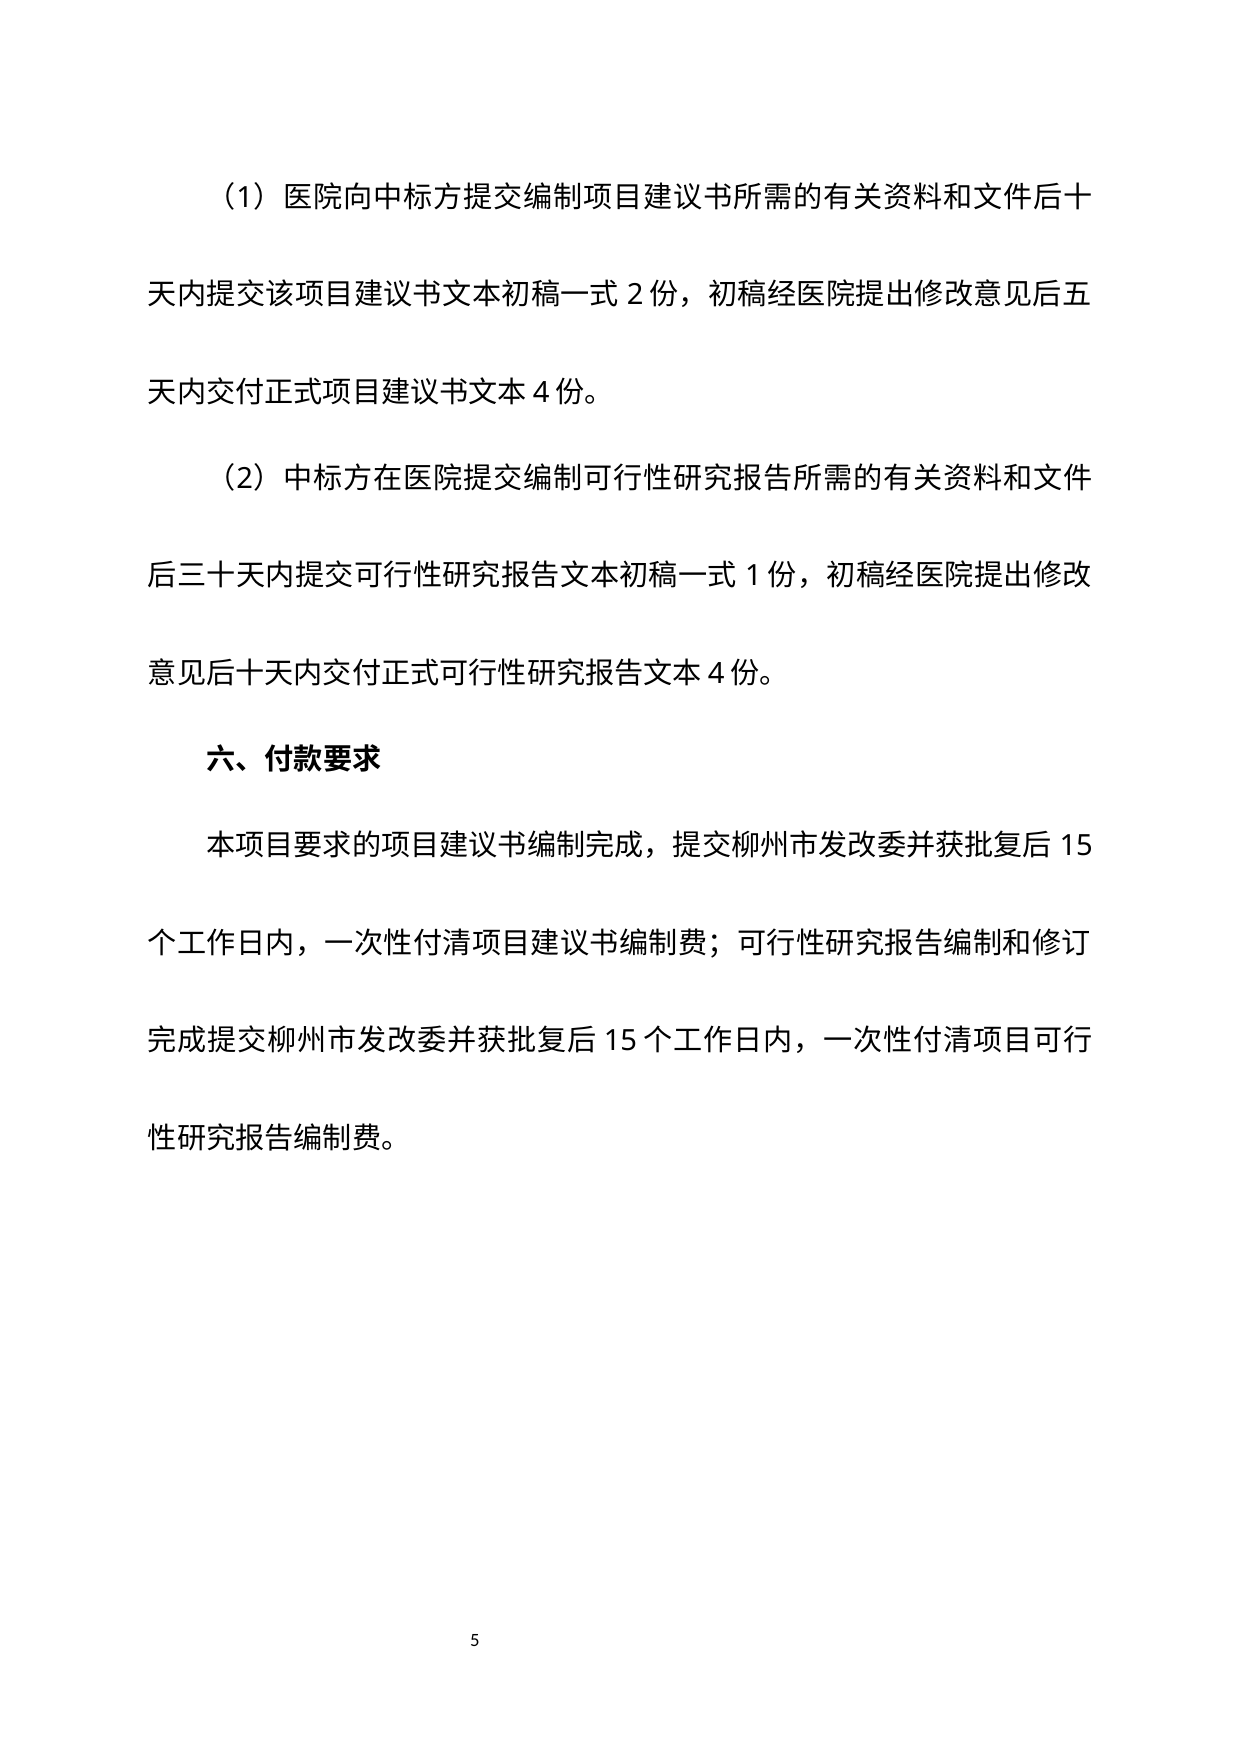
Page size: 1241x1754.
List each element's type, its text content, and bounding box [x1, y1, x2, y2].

text 本项目要求的项目建议书编制完成，提交柳州市发改委并获批复后15个工作日内，一次性付清项目建议书编制费；可行性研究报告编制和修订完成提交柳州市发改委并获批复后15个工作日内，一次性付清项目可行性研究报告编制费。 [148, 810, 1093, 1168]
text （2）中标方在医院提交编制可行性研究报告所需的有关资料和文件后三十天内提交可行性研究报告文本初稿一式1份，初稿经医院提出修改意见后十天内交付正式可行性研究报告文本4份。 [148, 443, 1093, 703]
text （1）医院向中标方提交编制项目建议书所需的有关资料和文件后十天内提交该项目建议书文本初稿一式2份，初稿经医院提出修改意见后五天内交付正式项目建议书文本4份。 [148, 162, 1093, 422]
text 六、付款要求 [148, 724, 1093, 789]
